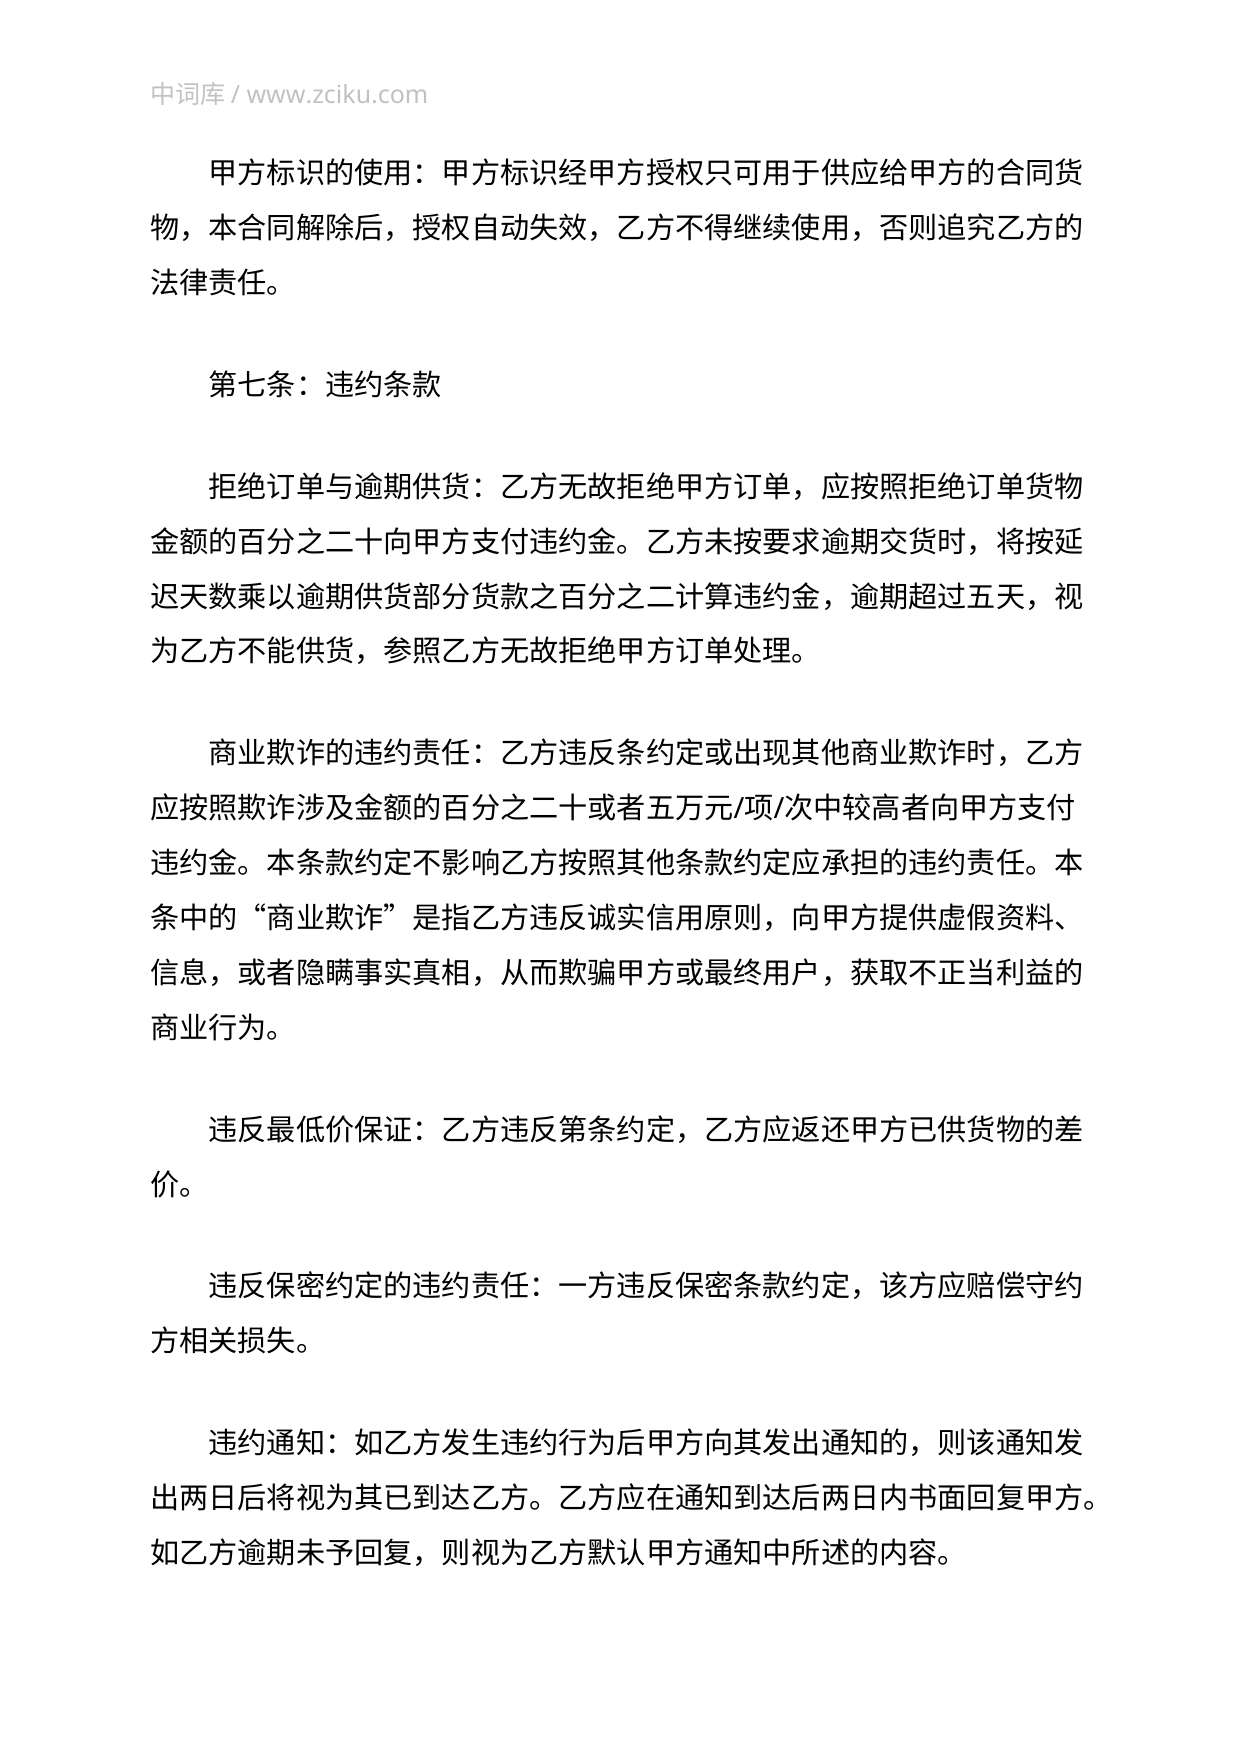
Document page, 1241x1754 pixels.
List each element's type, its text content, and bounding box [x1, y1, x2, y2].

text 违反最低价保证：乙方违反第条约定，乙方应返还甲方已供货物的差价。 [150, 1106, 1090, 1203]
text 甲方标识的使用：甲方标识经甲方授权只可用于供应给甲方的合同货物，本合同解除后，授权自动失效，乙方不得继续使用，否则追究乙方的法律责任。 [150, 150, 1090, 302]
text 违约通知：如乙方发生违约行为后甲方向其发出通知的，则该通知发出两日后将视为其已到达乙方。乙方应在通知到达后两日内书面回复甲方。如乙方逾期未予回复，则视为乙方默认甲方通知中所述的内容。 [150, 1419, 1090, 1572]
text 违反保密约定的违约责任：一方违反保密条款约定，该方应赔偿守约方相关损失。 [150, 1263, 1090, 1360]
text 商业欺诈的违约责任：乙方违反条约定或出现其他商业欺诈时，乙方应按照欺诈涉及金额的百分之二十或者五万元/项/次中较高者向甲方支付违约金。本条款约定不影响乙方按照其他条款约定应承担的违约责任。本条中的“商业欺诈”是指乙方违反诚实信用原则，向甲方提供虚假资料、信息，或者隐瞒事实真相，从而欺骗甲方或最终用户，获取不正当利益的商业行为。 [150, 730, 1090, 1047]
text 第七条：违约条款 [150, 362, 1090, 404]
text 拒绝订单与逾期供货：乙方无故拒绝甲方订单，应按照拒绝订单货物金额的百分之二十向甲方支付违约金。乙方未按要求逾期交货时，将按延迟天数乘以逾期供货部分货款之百分之二计算违约金，逾期超过五天，视为乙方不能供货，参照乙方无故拒绝甲方订单处理。 [150, 463, 1090, 670]
